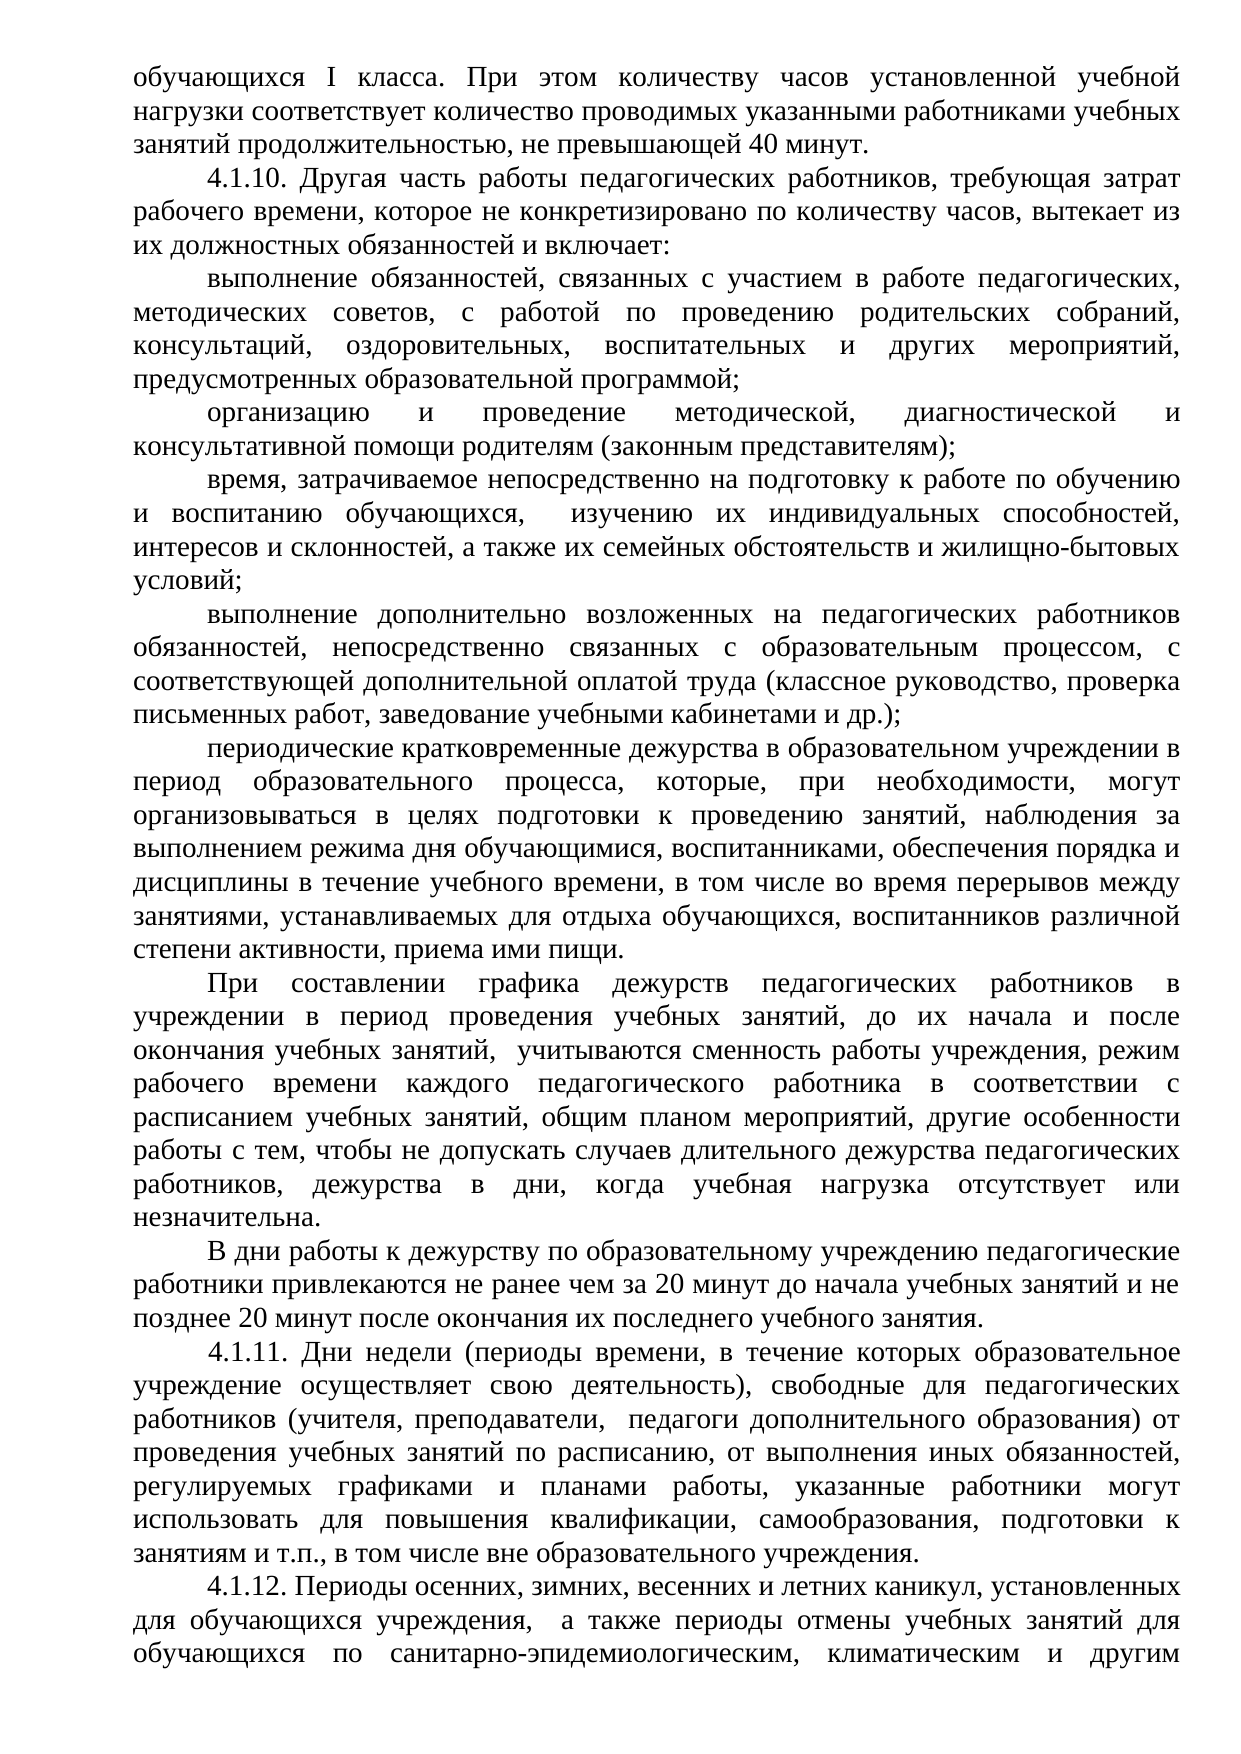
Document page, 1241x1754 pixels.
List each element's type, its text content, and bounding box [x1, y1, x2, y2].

text время, затрачиваемое непосредственно на подготовку к работе по обучению и воспитанию обучающихся, изучению их индивидуальных способностей, интересов и склонностей, а также их семейных обстоятельств и жилищно-бытовых условий; [133, 462, 1181, 596]
text периодические кратковременные дежурства в образовательном учреждении в период образовательного процесса, которые, при необходимости, могут организовываться в целях подготовки к проведению занятий, наблюдения за выполнением режима дня обучающимися, воспитанниками, обеспечения порядка и дисциплины в течение учебного времени, в том числе во время перерывов между занятиями, устанавливаемых для отдыха обучающихся, воспитанников различной степени активности, приема ими пищи. [133, 730, 1181, 965]
text В дни работы к дежурству по образовательному учреждению педагогические работники привлекаются не ранее чем за 20 минут до начала учебных занятий и не позднее 20 минут после окончания их последнего учебного занятия. [133, 1233, 1181, 1334]
text 4.1.10. Другая часть работы педагогических работников, требующая затрат рабочего времени, которое не конкретизировано по количеству часов, вытекает из их должностных обязанностей и включает: [133, 160, 1181, 260]
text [133, 59, 1181, 160]
text 4.1.11. Дни недели (периоды времени, в течение которых образовательное учреждение осуществляет свою деятельность), свободные для педагогических работников (учителя, преподаватели, педагоги дополнительного образования) от проведения учебных занятий по расписанию, от выполнения иных обязанностей, регулируемых графиками и планами работы, указанные работники могут использовать для повышения квалификации, самообразования, подготовки к занятиям и т.п., в том числе вне образовательного учреждения. [133, 1334, 1181, 1568]
text организацию и проведение методической, диагностической и консультативной помощи родителям (законным представителям); [133, 394, 1181, 462]
text При составлении графика дежурств педагогических работников в учреждении в период проведения учебных занятий, до их начала и после окончания учебных занятий, учитываются сменность работы учреждения, режим рабочего времени каждого педагогического работника в соответствии с расписанием учебных занятий, общим планом мероприятий, другие особенности работы с тем, чтобы не допускать случаев длительного дежурства педагогических работников, дежурства в дни, когда учебная нагрузка отсутствует или незначительна. [133, 965, 1181, 1233]
text выполнение дополнительно возложенных на педагогических работников обязанностей, непосредственно связанных с образовательным процессом, с соответствующей дополнительной оплатой труда (классное руководство, проверка письменных работ, заведование учебными кабинетами и др.); [133, 596, 1181, 730]
text выполнение обязанностей, связанных с участием в работе педагогических, методических советов, с работой по проведению родительских собраний, консультаций, оздоровительных, воспитательных и других мероприятий, предусмотренных образовательной программой; [133, 260, 1181, 394]
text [133, 1568, 1181, 1669]
